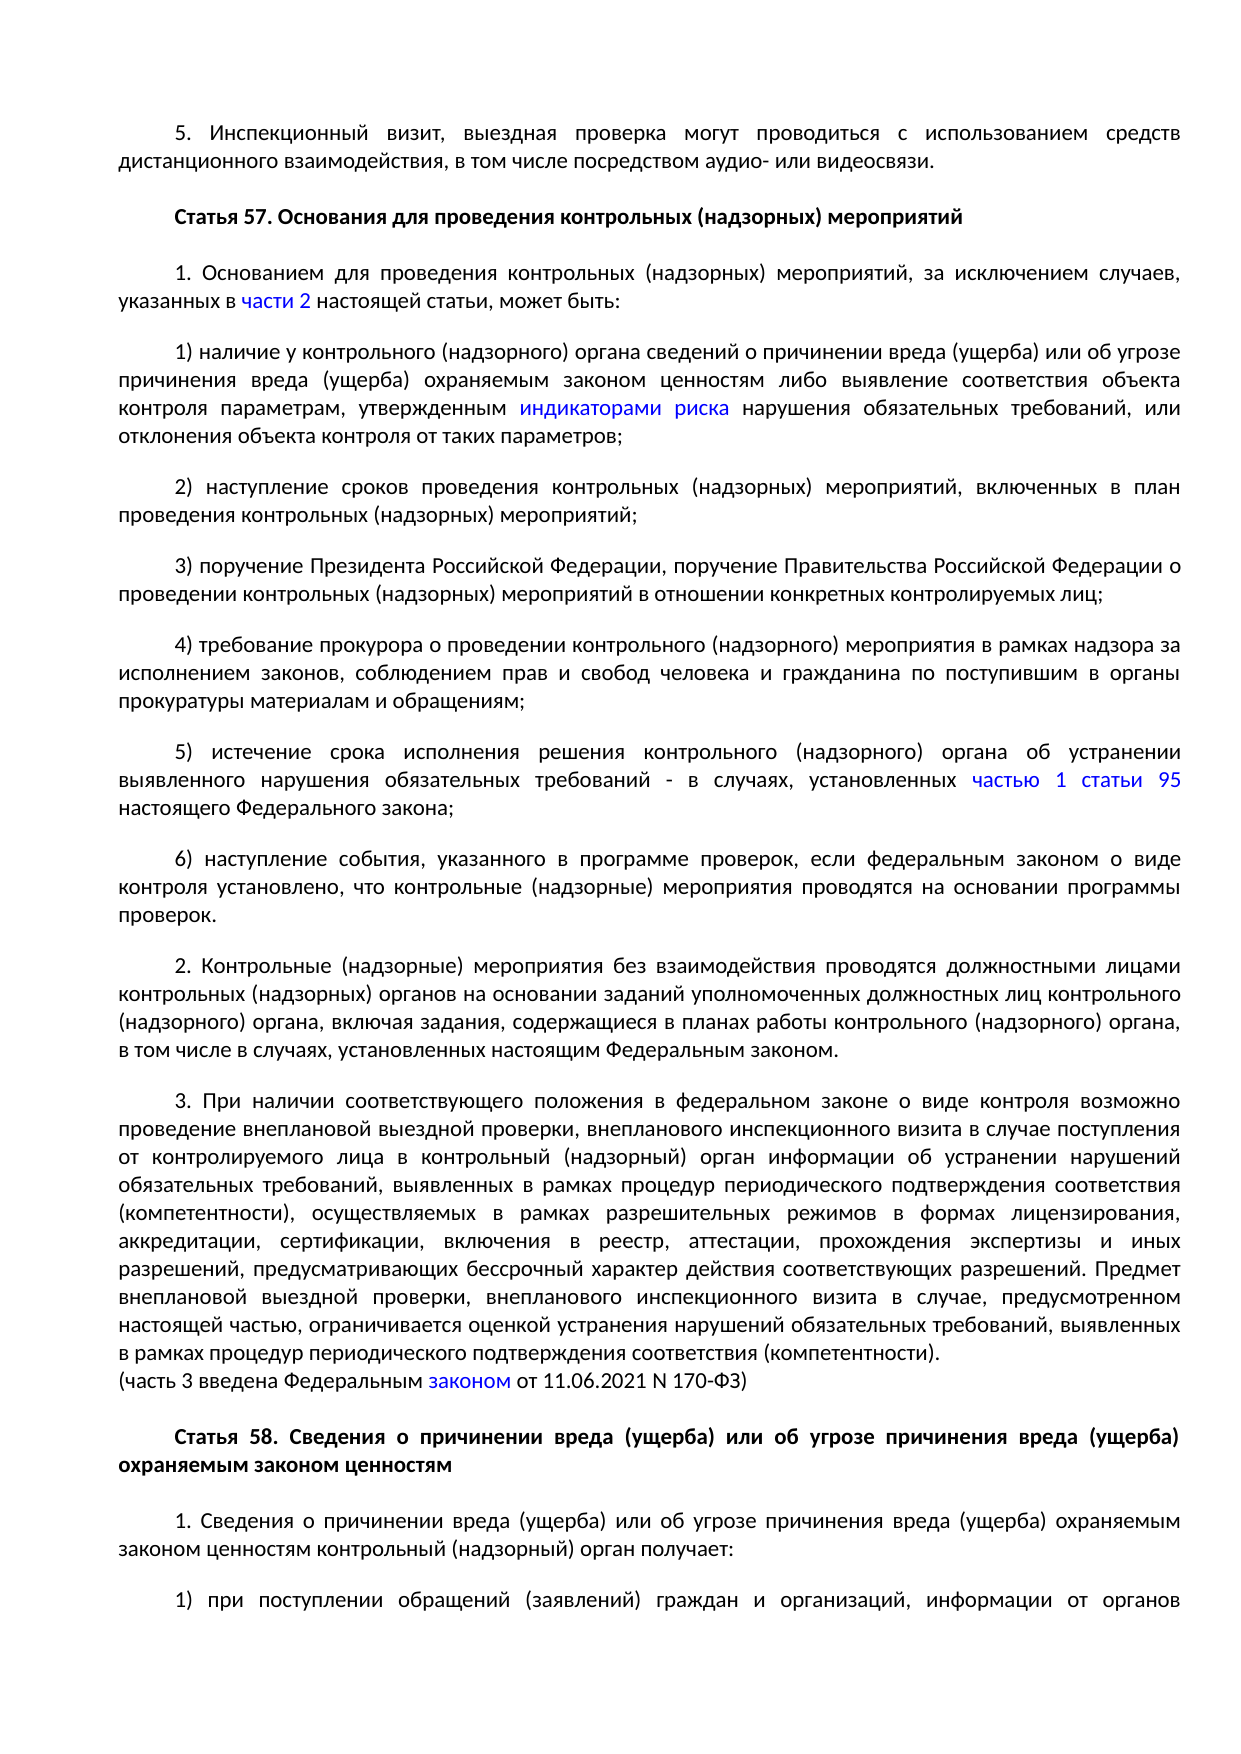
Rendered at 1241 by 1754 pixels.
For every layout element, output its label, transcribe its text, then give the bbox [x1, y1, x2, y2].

title Статья 57. Основания для проведения контрольных (надзорных) мероприятий [118, 202, 1181, 230]
text 2) наступление сроков проведения контрольных (надзорных) мероприятий, включенных в план проведения контрольных (надзорных) мероприятий; [118, 472, 1181, 528]
text 1. Сведения о причинении вреда (ущерба) или об угрозе причинения вреда (ущерба) охраняемым законом ценностям контрольный (надзорный) орган получает: [118, 1506, 1181, 1562]
text 2. Контрольные (надзорные) мероприятия без взаимодействия проводятся должностными лицами контрольных (надзорных) органов на основании заданий уполномоченных должностных лиц контрольного (надзорного) органа, включая задания, содержащиеся в планах работы контрольного (надзорного) органа, в том числе в случаях, установленных настоящим Федеральным законом. [118, 951, 1181, 1063]
text (часть 3 введена Федеральным законом от 11.06.2021 N 170-ФЗ) [118, 1366, 1181, 1394]
text 1. Основанием для проведения контрольных (надзорных) мероприятий, за исключением случаев, указанных в части 2 настоящей статьи, может быть: [118, 258, 1181, 314]
title Статья 58. Сведения о причинении вреда (ущерба) или об угрозе причинения вреда (ущерба) охраняемым законом ценностям [118, 1422, 1181, 1478]
text 4) требование прокурора о проведении контрольного (надзорного) мероприятия в рамках надзора за исполнением законов, соблюдением прав и свобод человека и гражданина по поступившим в органы прокуратуры материалам и обращениям; [118, 630, 1181, 714]
text 6) наступление события, указанного в программе проверок, если федеральным законом о виде контроля установлено, что контрольные (надзорные) мероприятия проводятся на основании программы проверок. [118, 844, 1181, 928]
text 1) наличие у контрольного (надзорного) органа сведений о причинении вреда (ущерба) или об угрозе причинения вреда (ущерба) охраняемым законом ценностям либо выявление соответствия объекта контроля параметрам, утвержденным индикаторами риска нарушения обязательных требований, или отклонения объекта контроля от таких параметров; [118, 337, 1181, 449]
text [118, 1585, 1181, 1613]
text 3) поручение Президента Российской Федерации, поручение Правительства Российской Федерации о проведении контрольных (надзорных) мероприятий в отношении конкретных контролируемых лиц; [118, 551, 1181, 607]
text 5. Инспекционный визит, выездная проверка могут проводиться с использованием средств дистанционного взаимодействия, в том числе посредством аудио- или видеосвязи. [118, 118, 1181, 174]
text 5) истечение срока исполнения решения контрольного (надзорного) органа об устранении выявленного нарушения обязательных требований - в случаях, установленных частью 1 статьи 95 настоящего Федерального закона; [118, 737, 1181, 821]
text 3. При наличии соответствующего положения в федеральном законе о виде контроля возможно проведение внеплановой выездной проверки, внепланового инспекционного визита в случае поступления от контролируемого лица в контрольный (надзорный) орган информации об устранении нарушений обязательных требований, выявленных в рамках процедур периодического подтверждения соответствия (компетентности), осуществляемых в рамках разрешительных режимов в формах лицензирования, аккредитации, сертификации, включения в реестр, аттестации, прохождения экспертизы и иных разрешений, предусматривающих бессрочный характер действия соответствующих разрешений. Предмет внеплановой выездной проверки, внепланового инспекционного визита в случае, предусмотренном настоящей частью, ограничивается оценкой устранения нарушений обязательных требований, выявленных в рамках процедур периодического подтверждения соответствия (компетентности). [118, 1086, 1181, 1366]
